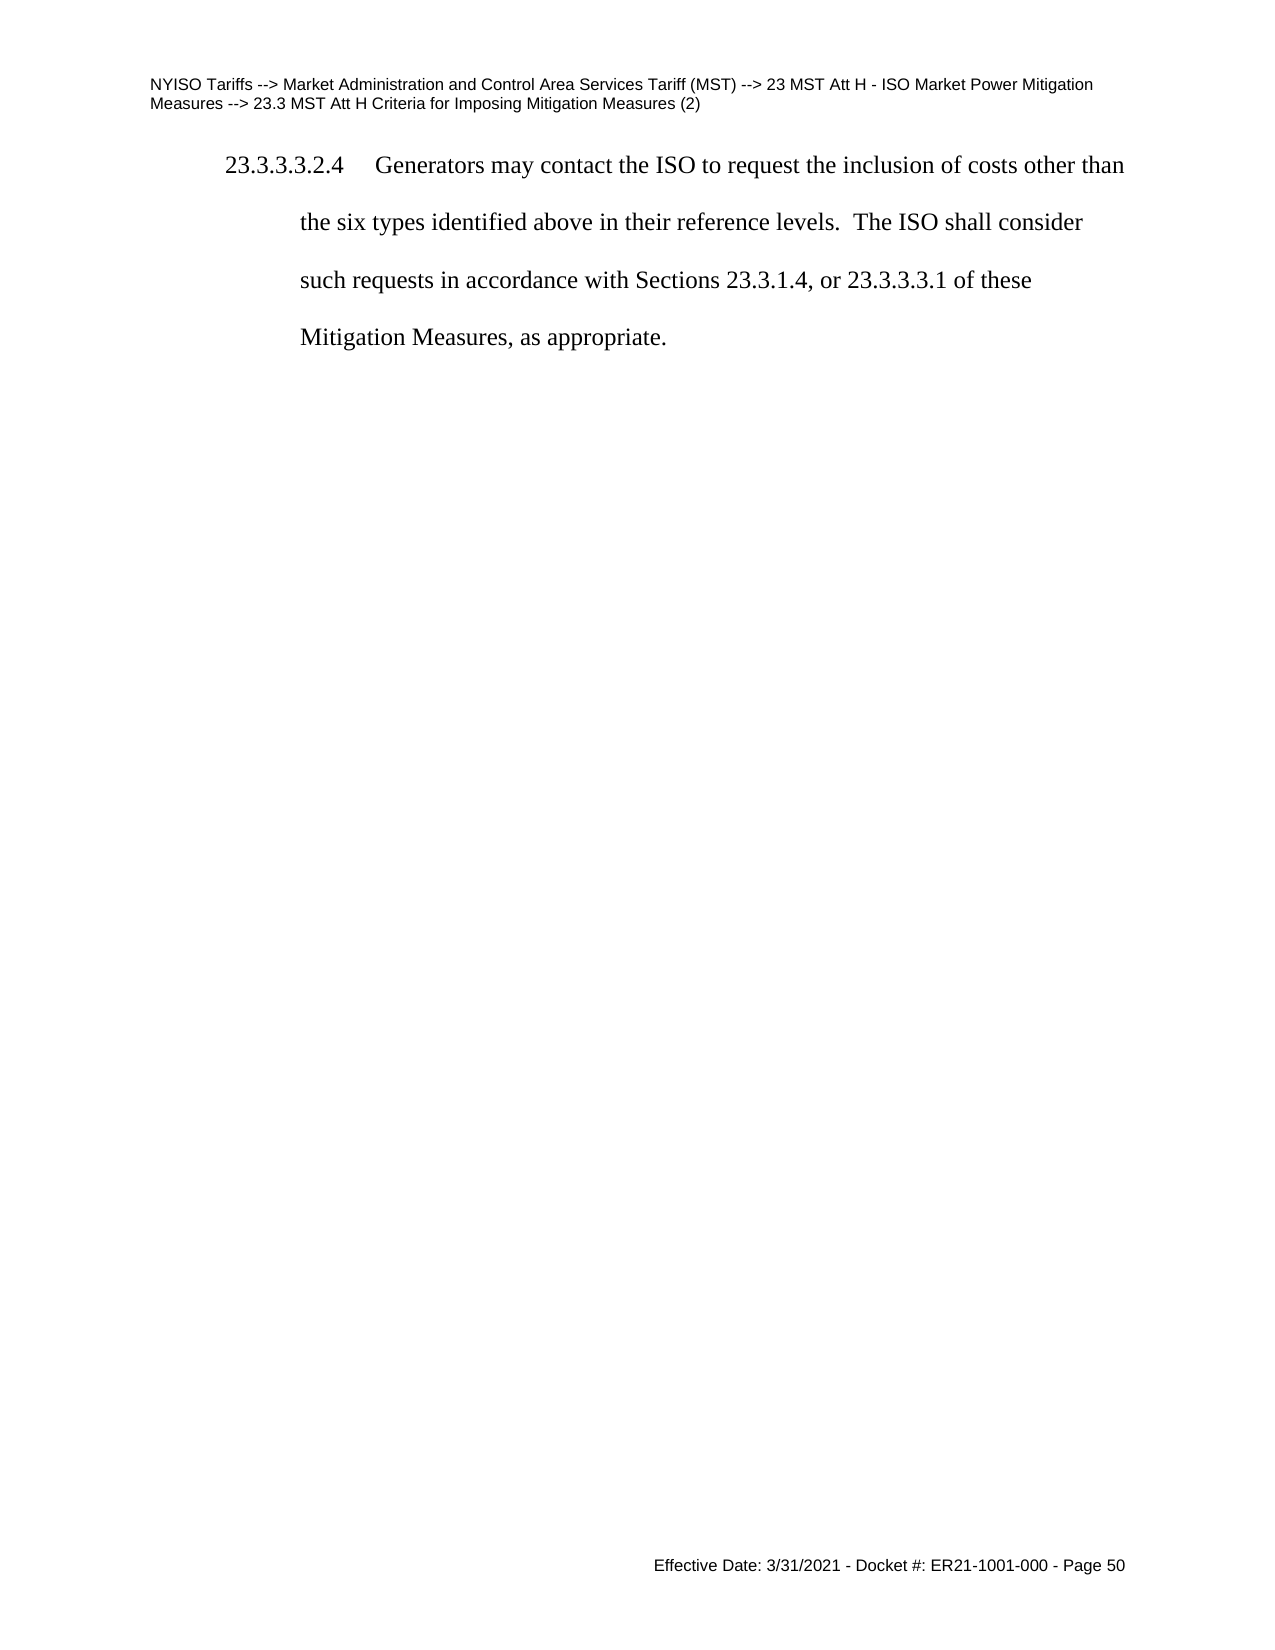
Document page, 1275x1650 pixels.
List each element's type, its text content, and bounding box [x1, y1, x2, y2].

text 23.3.3.3.2.4 Generators may contact the ISO to request the inclusion of costs other than the six types identified above in their reference levels. The ISO shall consider such requests in accordance with Sections 23.3.1.4, or 23.3.3.3.1 of these Mitigation Measures, as appropriate. [225, 150, 1125, 351]
